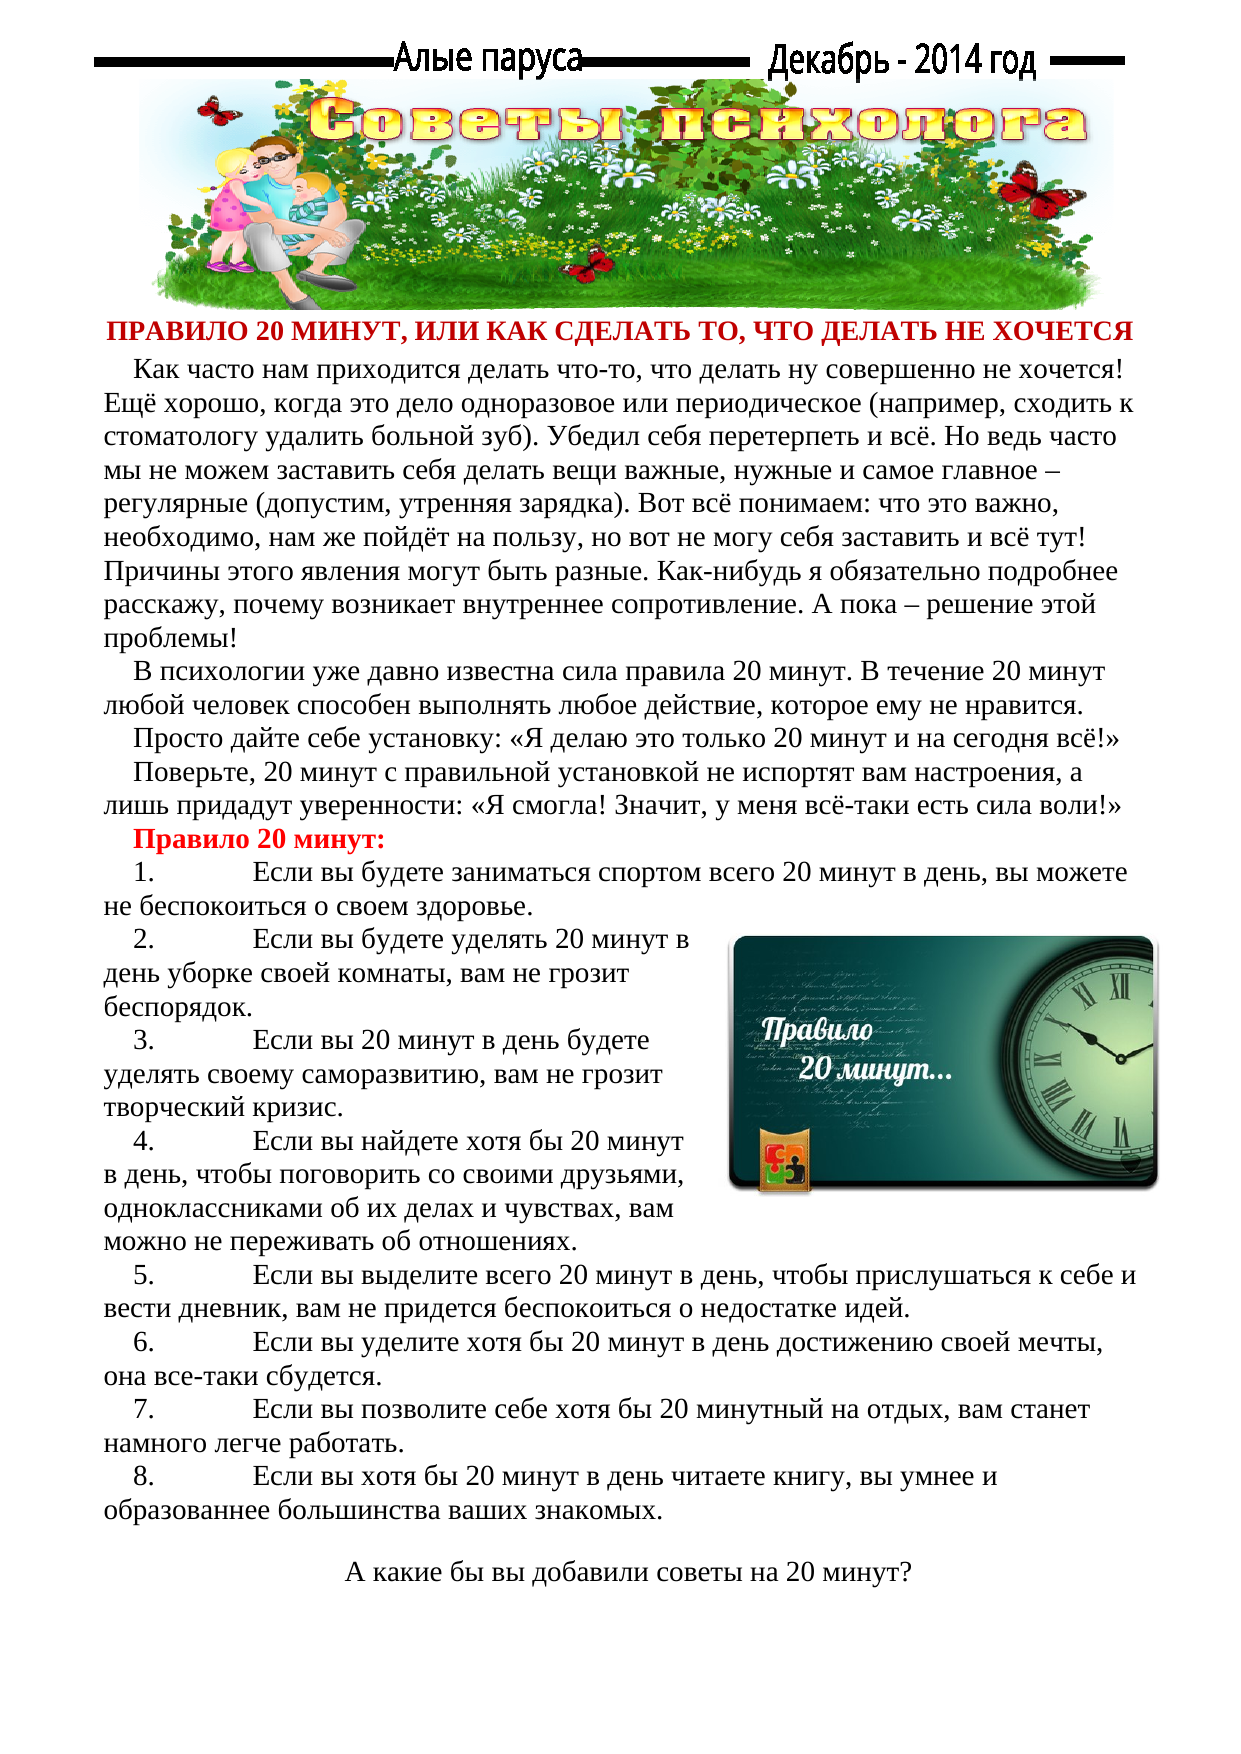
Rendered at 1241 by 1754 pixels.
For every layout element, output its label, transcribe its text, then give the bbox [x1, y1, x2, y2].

picture [718, 921, 1168, 1197]
list Если вы хотя бы 20 минут в день читаете книгу, вы умнее и образованнее большинства ваших знакомых. [103, 1458, 1152, 1525]
text Просто дайте себе установку: «Я делаю это только 20 минут и на сегодня всё!» [103, 720, 1152, 754]
list Если вы выделите всего 20 минут в день, чтобы прислушаться к себе и вести дневник, вам не придется беспокоиться о недостатке идей. [103, 1257, 1152, 1324]
list Если вы будете уделять 20 минут в день уборке своей комнаты, вам не грозит беспорядок. [103, 922, 718, 1022]
list Если вы будете заниматься спортом всего 20 минут в день, вы можете не беспокоиться о своем здоровье. [103, 854, 1152, 922]
text Правило 20 минут: [103, 821, 1152, 854]
list Если вы позволите себе хотя бы 20 минутный на отдых, вам станет намного легче работать. [103, 1391, 1152, 1458]
text А какие бы вы добавили советы на 20 минут? [103, 1554, 1152, 1588]
text В психологии уже давно известна сила правила 20 минут. В течение 20 минут любой человек способен выполнять любое действие, которое ему не нравится. [103, 653, 1152, 720]
text ПРАВИЛО 20 МИНУТ, ИЛИ КАК СДЕЛАТЬ ТО, ЧТО ДЕЛАТЬ НЕ ХОЧЕТСЯ [88, 155, 1152, 347]
list Если вы 20 минут в день будете уделять своему саморазвитию, вам не грозит творческий кризис. [103, 1022, 718, 1123]
text Поверьте, 20 минут с правильной установкой не испортят вам настроения, а лишь придадут уверенности: «Я смогла! Значит, у меня всё-таки есть сила воли!» [103, 754, 1152, 821]
list Если вы уделите хотя бы 20 минут в день достижению своей мечты, она все-таки сбудется. [103, 1324, 1152, 1391]
picture [139, 79, 1114, 310]
list Если вы найдете хотя бы 20 минут в день, чтобы поговорить со своими друзьями, одноклассниками об их делах и чувствах, вам можно не переживать об отношениях. [103, 1123, 1152, 1257]
text Как часто нам приходится делать что-то, что делать ну совершенно не хочется! Ещё хорошо, когда это дело одноразовое или периодическое (например, сходить к стоматологу удалить больной зуб). Убедил себя перетерпеть и всё. Но ведь часто мы не можем заставить себя делать вещи важные, нужные и самое главное – регулярные (допустим, утренняя зарядка). Вот всё понимаем: что это важно, необходимо, нам же пойдёт на пользу, но вот не могу себя заставить и всё тут! Причины этого явления могут быть разные. Как-нибудь я обязательно подробнее расскажу, почему возникает внутреннее сопротивление. А пока – решение этой проблемы! [103, 351, 1152, 653]
